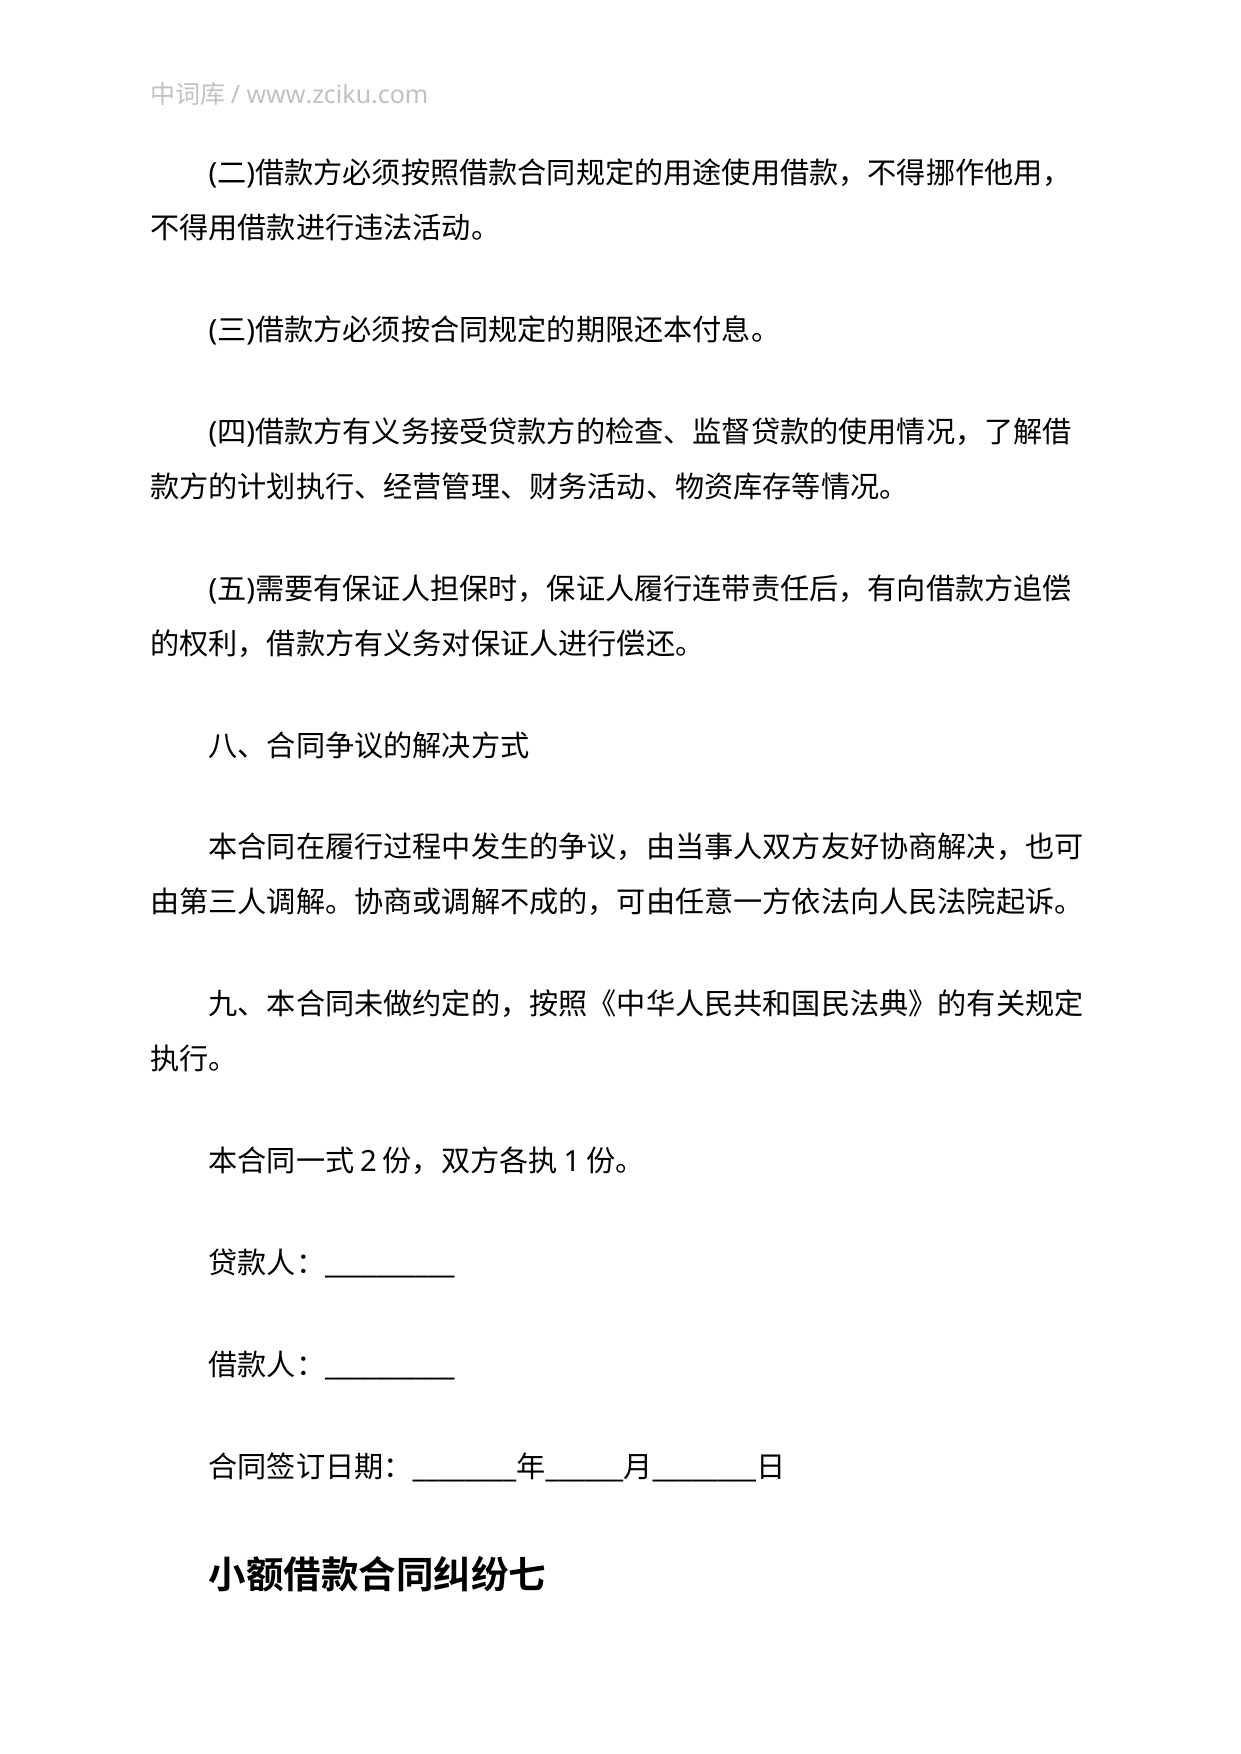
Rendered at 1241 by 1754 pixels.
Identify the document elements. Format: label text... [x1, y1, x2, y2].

text (五)需要有保证人担保时，保证人履行连带责任后，有向借款方追偿的权利，借款方有义务对保证人进行偿还。 [150, 566, 1090, 663]
text (三)借款方必须按合同规定的期限还本付息。 [150, 307, 1090, 349]
text 八、合同争议的解决方式 [150, 722, 1090, 764]
text 借款人：__________ [150, 1341, 1090, 1384]
text (二)借款方必须按照借款合同规定的用途使用借款，不得挪作他用，不得用借款进行违法活动。 [150, 150, 1090, 247]
text 小额借款合同纠纷七 [150, 1545, 1090, 1599]
text 九、本合同未做约定的，按照《中华人民共和国民法典》的有关规定执行。 [150, 981, 1090, 1078]
text 合同签订日期：________年______月________日 [150, 1443, 1090, 1486]
text 本合同在履行过程中发生的争议，由当事人双方友好协商解决，也可由第三人调解。协商或调解不成的，可由任意一方依法向人民法院起诉。 [150, 824, 1090, 921]
text (四)借款方有义务接受贷款方的检查、监督贷款的使用情况，了解借款方的计划执行、经营管理、财务活动、物资库存等情况。 [150, 409, 1090, 506]
text 本合同一式2份，双方各执1份。 [150, 1137, 1090, 1180]
text 贷款人：__________ [150, 1239, 1090, 1282]
